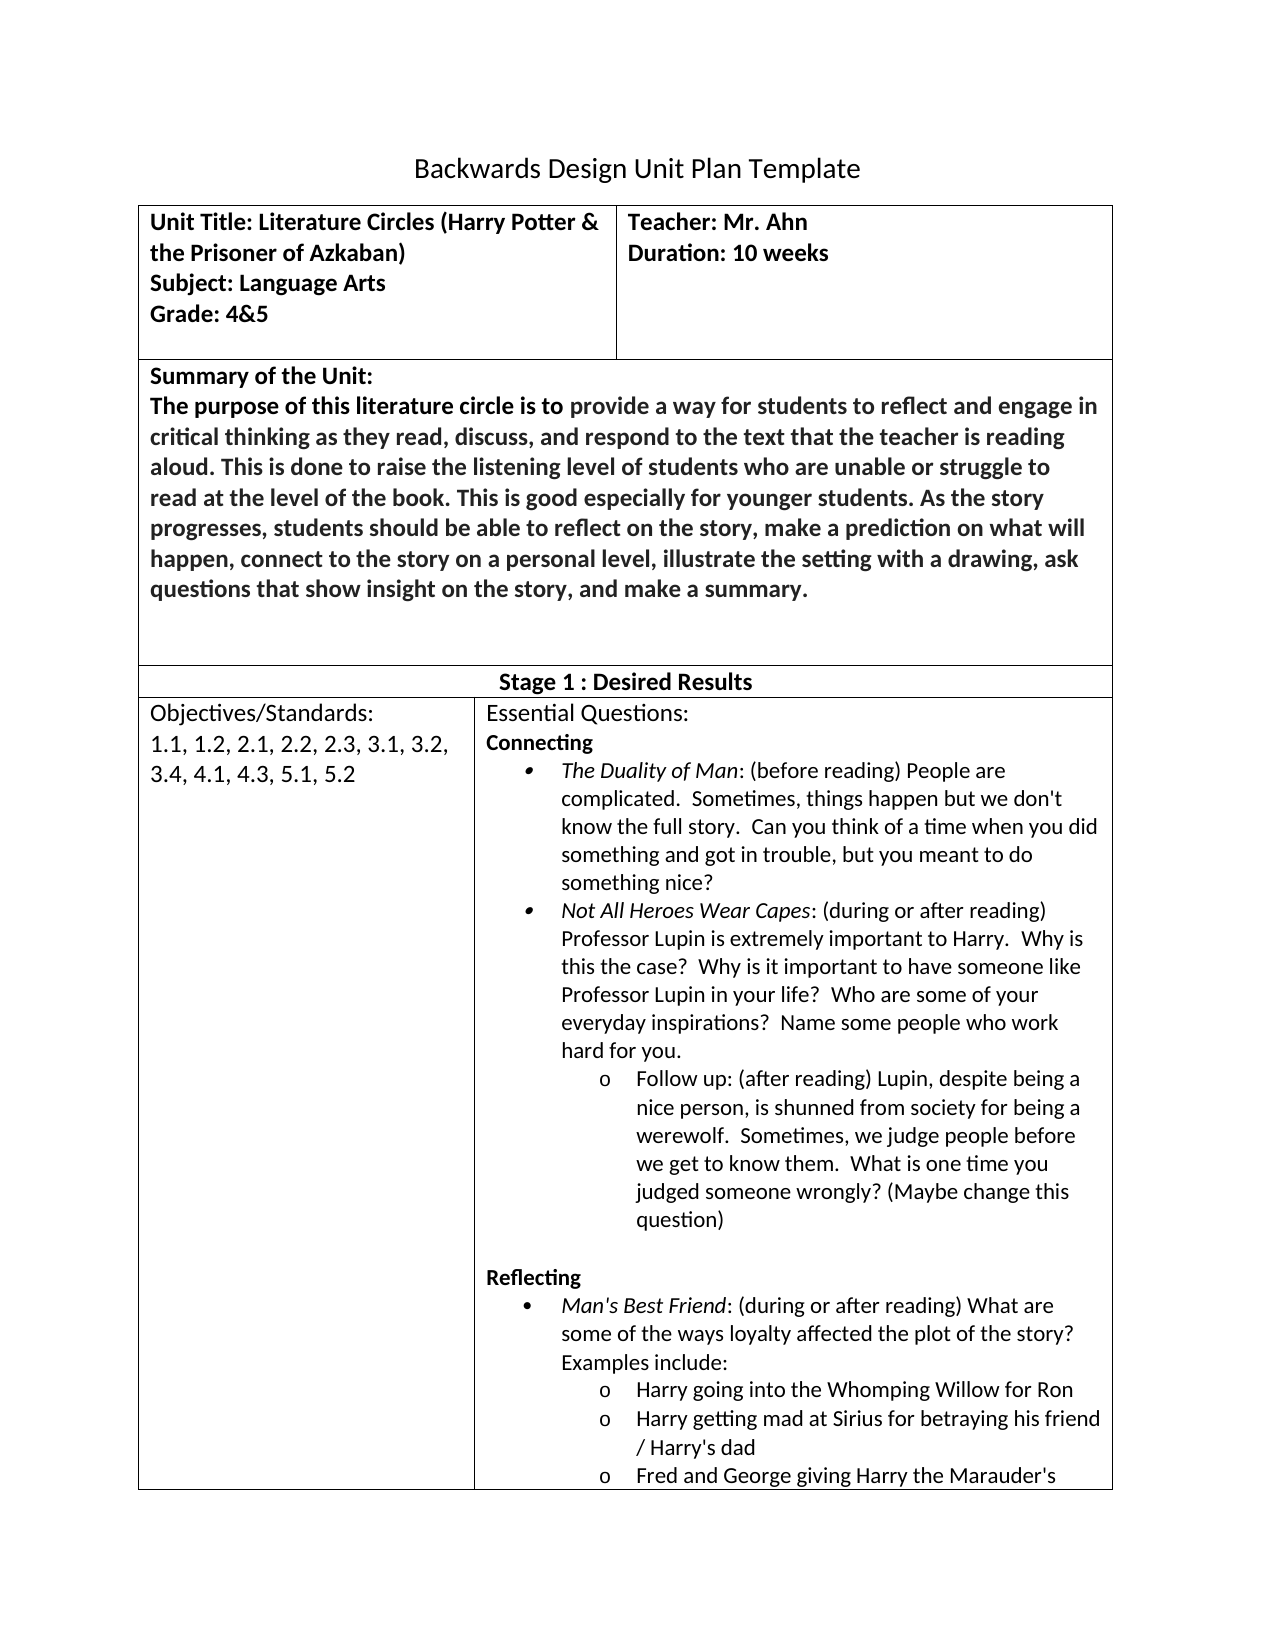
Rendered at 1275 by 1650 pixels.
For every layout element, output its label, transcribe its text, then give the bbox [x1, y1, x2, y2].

table_header Unit Title: Literature Circles (Harry Potter & the Prisoner of Azkaban) Subject: Language Arts Grade: 4&5 [139, 206, 616, 359]
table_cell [475, 698, 1112, 1489]
table_cell Summary of the Unit: The purpose of this literature circle is to provide a way for students to reflect and engage in critical thinking as they read, discuss, and respond to the text that the teacher is reading aloud. This is done to raise the listening level of students who are unable or struggle to read at the level of the book. This is good especially for younger students. As the story progresses, students should be able to reflect on the story, make a prediction on what will happen, connect to the story on a personal level, illustrate the setting with a drawing, ask questions that show insight on the story, and make a summary. [139, 360, 1112, 665]
table_header Teacher: Mr. Ahn Duration: 10 weeks [617, 206, 1112, 359]
text Backwards Design Unit Plan Template [150, 150, 1125, 186]
table_cell Stage 1 : Desired Results [139, 666, 1112, 697]
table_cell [139, 698, 474, 1489]
